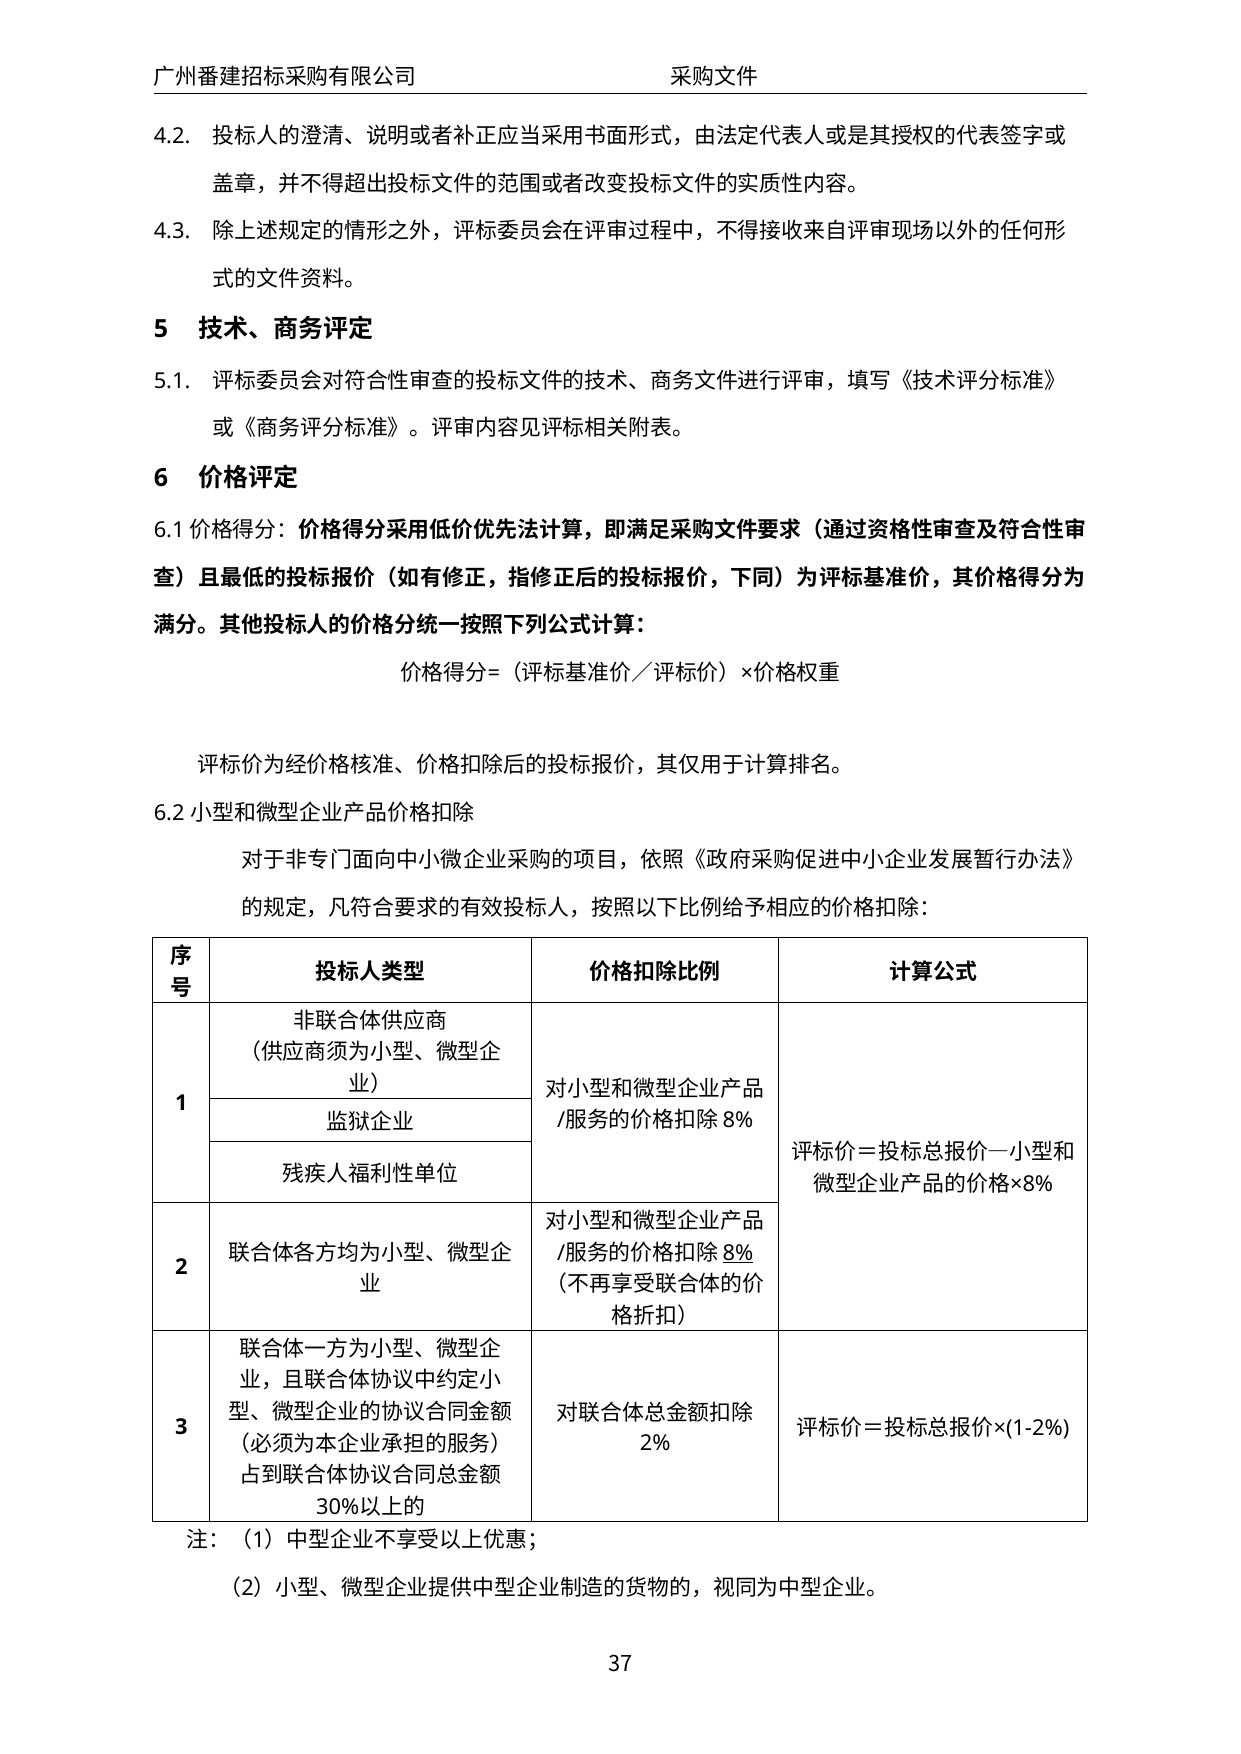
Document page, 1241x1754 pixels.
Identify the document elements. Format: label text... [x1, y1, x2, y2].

text 6.1价格得分：价格得分采用低价优先法计算，即满足采购文件要求（通过资格性审查及符合性审查）且最低的投标报价（如有修正，指修正后的投标报价，下同）为评标基准价，其价格得分为满分。其他投标人的价格分统一按照下列公式计算： [153, 512, 1087, 639]
list 价格评定 [153, 458, 1087, 494]
table_cell 评标价＝投标总报价—小型和微型企业产品的价格×8% [779, 1003, 1087, 1330]
list 技术、商务评定 [153, 308, 1087, 344]
table_cell 1 [153, 1003, 209, 1202]
table_cell 联合体各方均为小型、微型企业 [210, 1203, 531, 1330]
table_header 价格扣除比例 [532, 938, 778, 1002]
table_cell 3 [153, 1331, 209, 1521]
text （2）小型、微型企业提供中型企业制造的货物的，视同为中型企业。 [219, 1569, 1087, 1601]
table_cell 2 [153, 1203, 209, 1330]
table_cell 对联合体总金额扣除2% [532, 1331, 778, 1521]
table_header 计算公式 [779, 938, 1087, 1002]
table_cell 对小型和微型企业产品/服务的价格扣除8% [532, 1003, 778, 1202]
table_cell 评标价＝投标总报价×(1-2%) [779, 1331, 1087, 1521]
text 6.2 小型和微型企业产品价格扣除 [153, 794, 1087, 826]
text 注：（1）中型企业不享受以上优惠； [153, 1522, 1087, 1554]
table_header 投标人类型 [210, 938, 531, 1002]
table_cell 联合体一方为小型、微型企业，且联合体协议中约定小型、微型企业的协议合同金额（必须为本企业承担的服务）占到联合体协议合同总金额30%以上的 [210, 1331, 531, 1521]
text 对于非专门面向中小微企业采购的项目，依照《政府采购促进中小企业发展暂行办法》的规定，凡符合要求的有效投标人，按照以下比例给予相应的价格扣除： [241, 842, 1087, 921]
table_cell 残疾人福利性单位 [210, 1142, 531, 1202]
text 价格得分=（评标基准价／评标价）×价格权重 [153, 655, 1087, 687]
table_cell 监狱企业 [210, 1099, 531, 1141]
text 评标价为经价格核准、价格扣除后的投标报价，其仅用于计算排名。 [153, 747, 1087, 779]
list 评标委员会对符合性审查的投标文件的技术、商务文件进行评审，填写《技术评分标准》或《商务评分标准》。评审内容见评标相关附表。 [153, 363, 1087, 442]
list 投标人的澄清、说明或者补正应当采用书面形式，由法定代表人或是其授权的代表签字或盖章，并不得超出投标文件的范围或者改变投标文件的实质性内容。 [153, 118, 1087, 197]
table_cell 非联合体供应商 （供应商须为小型、微型企业） [210, 1003, 531, 1098]
table_cell 对小型和微型企业产品/服务的价格扣除8% （不再享受联合体的价格折扣） [532, 1203, 778, 1330]
list 除上述规定的情形之外，评标委员会在评审过程中，不得接收来自评审现场以外的任何形式的文件资料。 [153, 213, 1087, 292]
table_header 序号 [153, 938, 209, 1002]
